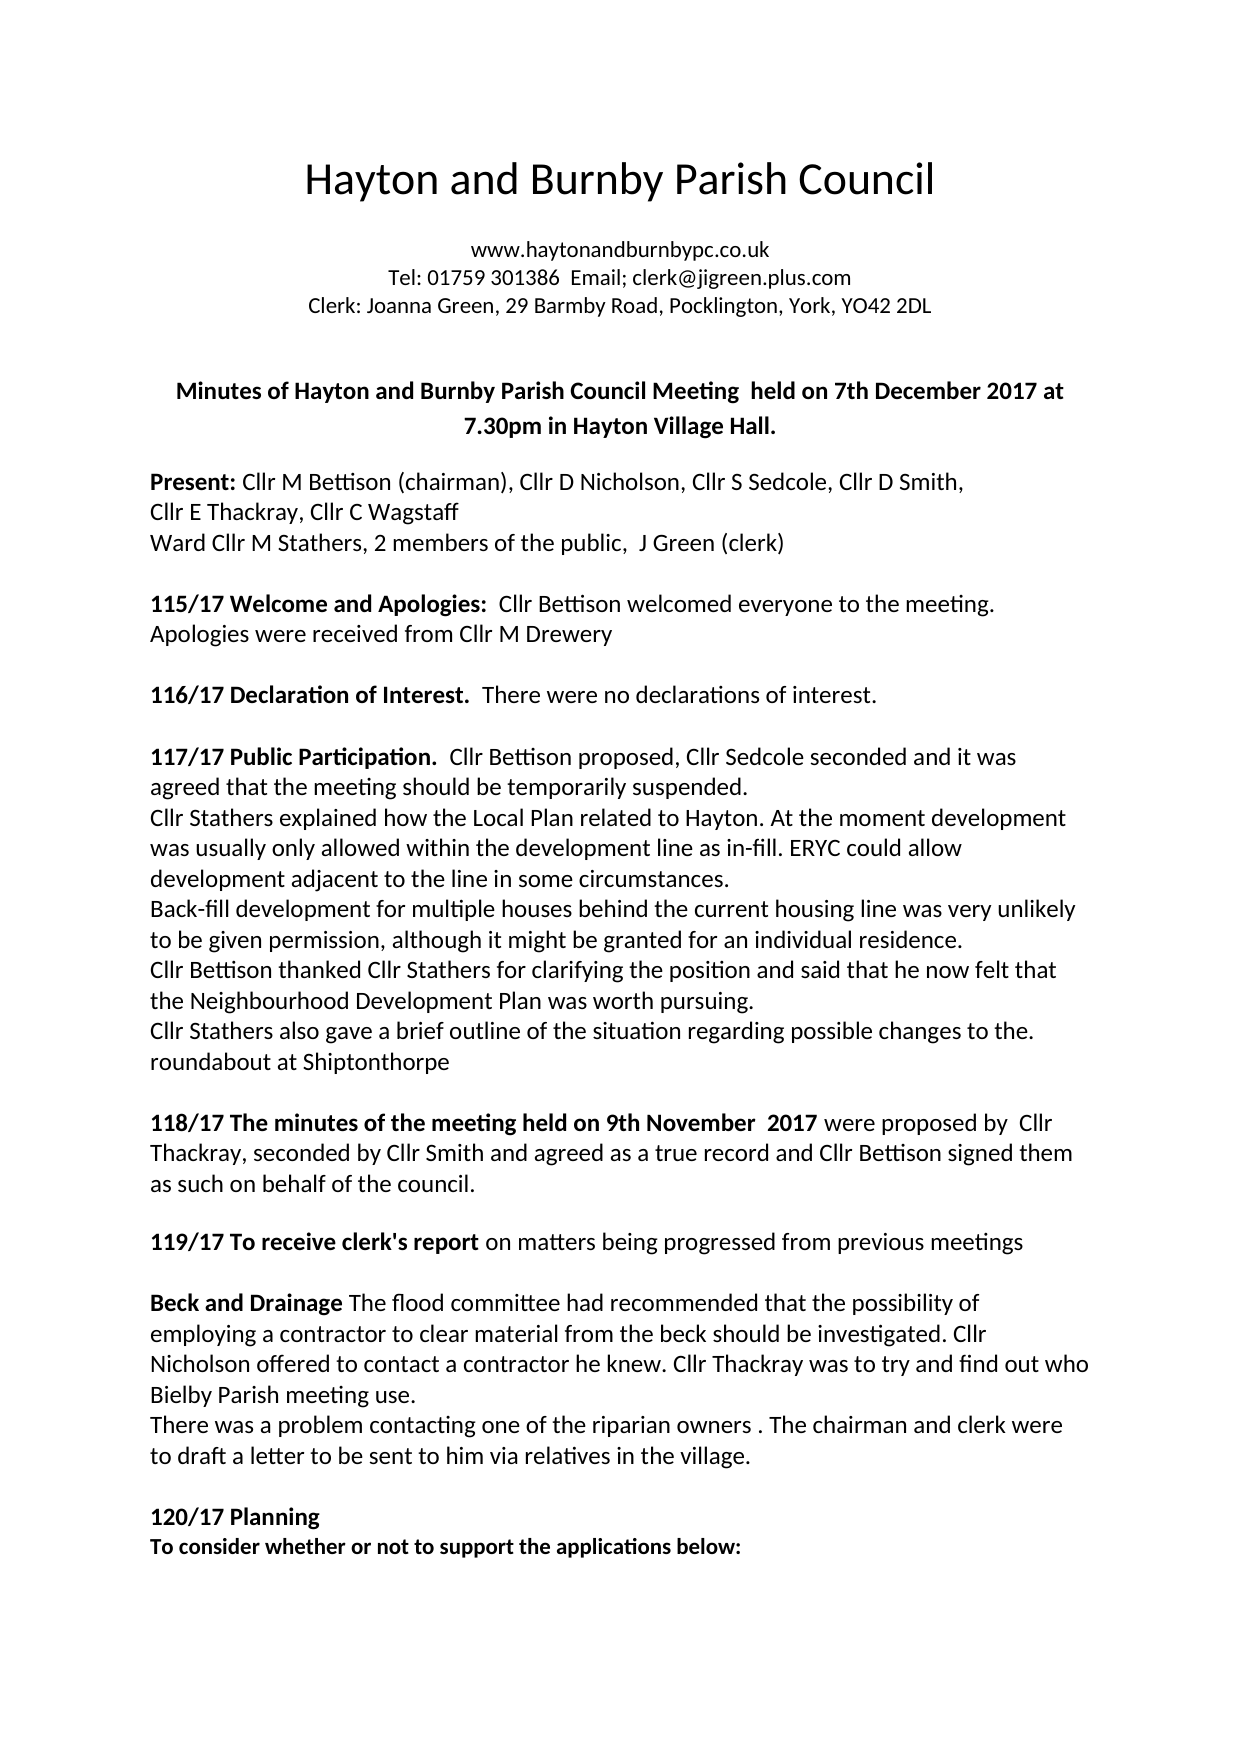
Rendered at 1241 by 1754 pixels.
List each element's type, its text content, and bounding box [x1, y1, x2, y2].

text Cllr Stathers explained how the Local Plan related to Hayton. At the moment development was usually only allowed within the development line as in-fill. ERYC could allow development adjacent to the line in some circumstances. [150, 802, 1090, 893]
text 120/17 Planning [150, 1501, 1090, 1532]
text 116/17 Declaration of Interest. There were no declarations of interest. [150, 680, 1090, 710]
text 118/17 The minutes of the meeting held on 9th November 2017 were proposed by Cllr Thackray, seconded by Cllr Smith and agreed as a true record and Cllr Bettison signed them as such on behalf of the council. [150, 1107, 1090, 1198]
text Cllr Bettison thanked Cllr Stathers for clarifying the position and said that he now felt that the Neighbourhood Development Plan was worth pursuing. [150, 954, 1090, 1015]
text Beck and Drainage The flood committee had recommended that the possibility of employing a contractor to clear material from the beck should be investigated. Cllr Nicholson offered to contact a contractor he knew. Cllr Thackray was to try and find out who Bielby Parish meeting use. [150, 1288, 1090, 1410]
text Cllr E Thackray, Cllr C Wagstaff [150, 497, 1090, 527]
text Back-fill development for multiple houses behind the current housing line was very unlikely to be given permission, although it might be granted for an individual residence. [150, 893, 1090, 954]
text 119/17 To receive clerk's report on matters being progressed from previous meetings [150, 1227, 1090, 1257]
text Clerk: Joanna Green, 29 Barmby Road, Pocklington, York, YO42 2DL [150, 291, 1090, 319]
text www.haytonandburnbypc.co.uk [150, 235, 1090, 263]
text 117/17 Public Participation. Cllr Bettison proposed, Cllr Sedcole seconded and it was agreed that the meeting should be temporarily suspended. [150, 741, 1090, 802]
text Cllr Stathers also gave a brief outline of the situation regarding possible changes to the. roundabout at Shiptonthorpe [150, 1015, 1090, 1076]
text 115/17 Welcome and Apologies: Cllr Bettison welcomed everyone to the meeting. Apologies were received from Cllr M Drewery [150, 588, 1090, 649]
text There was a problem contacting one of the riparian owners . The chairman and clerk were to draft a letter to be sent to him via relatives in the village. [150, 1410, 1090, 1471]
text Present: Cllr M Bettison (chairman), Cllr D Nicholson, Cllr S Sedcole, Cllr D Smith, [150, 466, 1090, 497]
text To consider whether or not to support the applications below: [150, 1532, 1090, 1560]
text Hayton and Burnby Parish Council [150, 150, 1090, 206]
text Minutes of Hayton and Burnby Parish Council Meeting held on 7th December 2017 at 7.30pm in Hayton Village Hall. [150, 375, 1090, 441]
text Tel: 01759 301386 Email; clerk@jigreen.plus.com [150, 263, 1090, 291]
text Ward Cllr M Stathers, 2 members of the public, J Green (clerk) [150, 527, 1090, 558]
